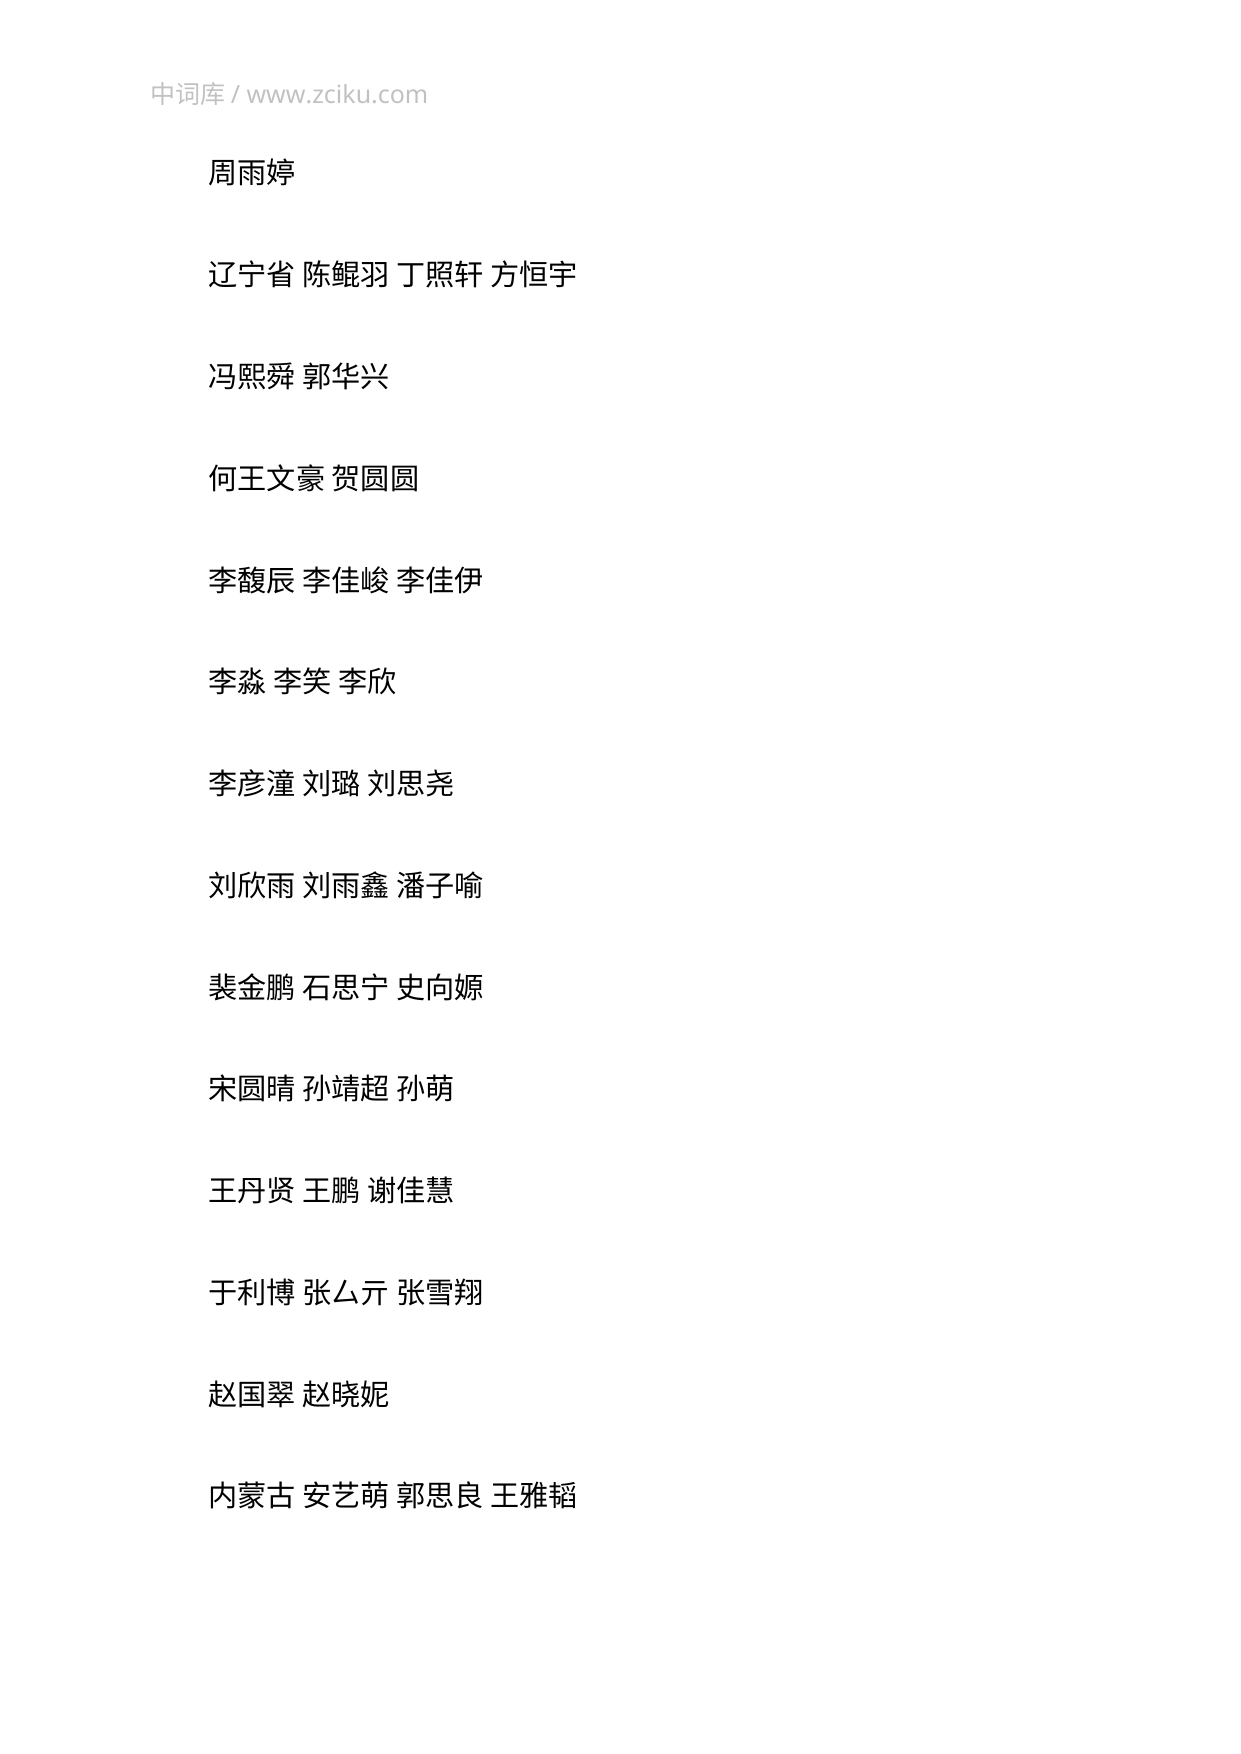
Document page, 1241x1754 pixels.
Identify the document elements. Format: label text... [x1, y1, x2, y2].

text 李淼 李笑 李欣 [150, 659, 1090, 701]
text 宋圆晴 孙靖超 孙萌 [150, 1066, 1090, 1108]
text 何王文豪 贺圆圆 [150, 455, 1090, 498]
text 周雨婷 [150, 150, 1090, 192]
text 李馥辰 李佳峻 李佳伊 [150, 557, 1090, 599]
text 李彦潼 刘璐 刘思尧 [150, 761, 1090, 803]
text 冯熙舜 郭华兴 [150, 353, 1090, 396]
text 赵国翠 赵晓妮 [150, 1371, 1090, 1413]
text 刘欣雨 刘雨鑫 潘子喻 [150, 862, 1090, 905]
text 内蒙古 安艺萌 郭思良 王雅韬 [150, 1473, 1090, 1515]
text 辽宁省 陈鲲羽 丁照轩 方恒宇 [150, 252, 1090, 294]
text 裴金鹏 石思宁 史向嫄 [150, 964, 1090, 1006]
text 于利博 张厶亓 张雪翔 [150, 1269, 1090, 1312]
text 王丹贤 王鹏 谢佳慧 [150, 1168, 1090, 1210]
